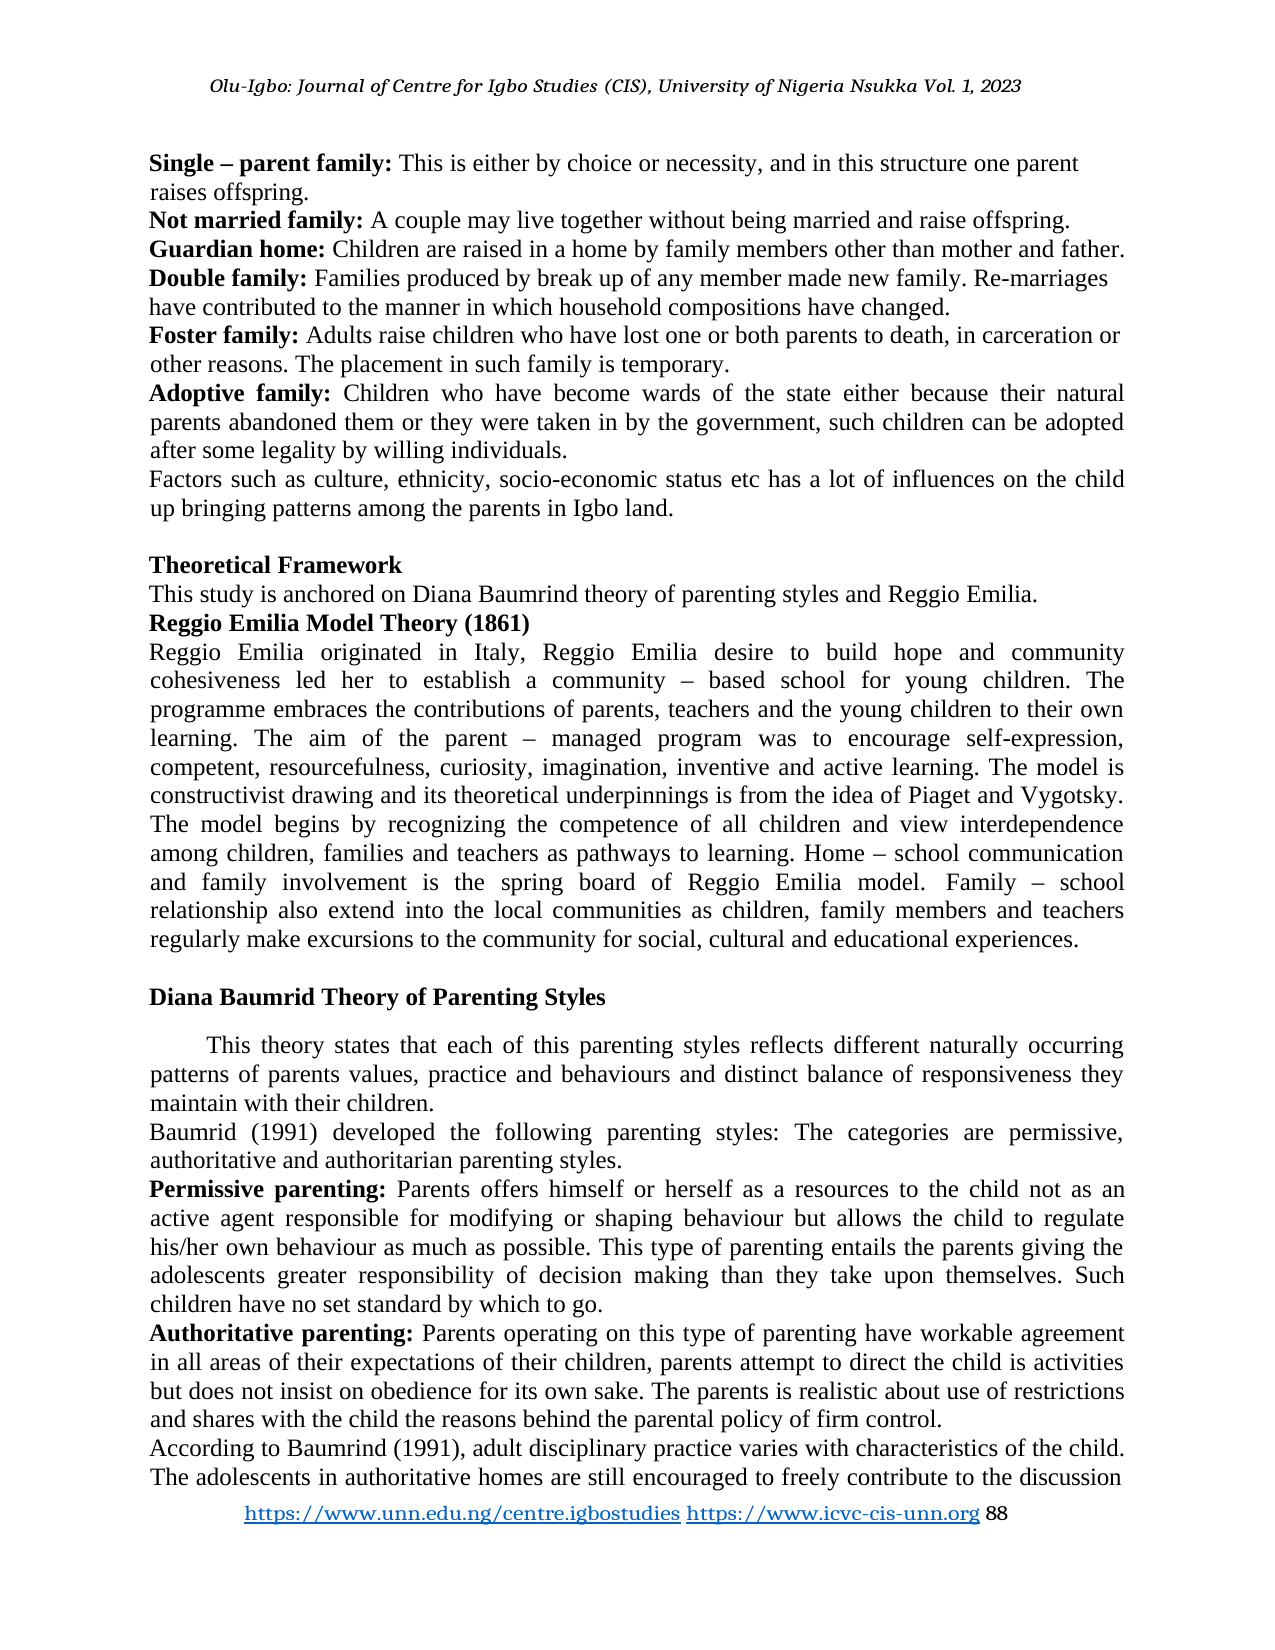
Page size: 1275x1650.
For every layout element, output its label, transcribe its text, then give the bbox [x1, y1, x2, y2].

subtitle Reggio Emilia Model Theory (1861) [149, 608, 1237, 637]
text Authoritative parenting: Parents operating on this type of parenting have workable agreement in all areas of their expectations of their children, parents attempt to direct the child is activities but does not insist on obedience for its own sake. The parents is realistic about use of restrictions and shares with the child the reasons behind the parental policy of firm control. [149, 1318, 1125, 1433]
text Single – parent family: This is either by choice or necessity, and in this structure one parent raises offspring. [149, 148, 1125, 205]
text Reggio Emilia originated in Italy, Reggio Emilia desire to build hope and community cohesiveness led her to establish a community – based school for young children. The programme embraces the contributions of parents, teachers and the young children to their own learning. The aim of the parent – managed program was to encourage self-expression, competent, resourcefulness, curiosity, imagination, inventive and active learning. The model is constructivist drawing and its theoretical underpinnings is from the idea of Piaget and Vygotsky. The model begins by recognizing the competence of all children and view interdependence among children, families and teachers as pathways to learning. Home – school communication and family involvement is the spring board of Reggio Emilia model. Family – school relationship also extend into the local communities as children, family members and teachers regularly make excursions to the community for social, cultural and educational experiences. [149, 637, 1125, 953]
text This theory states that each of this parenting styles reflects different naturally occurring patterns of parents values, practice and behaviours and distinct balance of responsiveness they maintain with their children. [150, 1031, 1125, 1117]
text Foster family: Adults raise children who have lost one or both parents to death, in carceration or other reasons. The placement in such family is temporary. [149, 321, 1125, 378]
text Adoptive family: Children who have become wards of the state either because their natural parents abandoned them or they were taken in by the government, such children can be adopted after some legality by willing individuals. [149, 378, 1125, 464]
subtitle Diana Baumrid Theory of Parenting Styles [149, 982, 1237, 1011]
subtitle Theoretical Framework [149, 551, 1237, 579]
text This study is anchored on Diana Baumrind theory of parenting styles and Reggio Emilia. [149, 579, 1237, 608]
text Factors such as culture, ethnicity, socio-economic status etc has a lot of influences on the child up bringing patterns among the parents in Igbo land. [149, 464, 1125, 522]
text Not married family: A couple may live together without being married and raise offspring. Guardian home: Children are raised in a home by family members other than mother and father. Double family: Families produced by break up of any member made new family. Re-marriages have contributed to the manner in which household compositions have changed. [149, 206, 1125, 321]
text According to Baumrind (1991), adult disciplinary practice varies with characteristics of the child. The adolescents in authoritative homes are still encouraged to freely contribute to the discussion [149, 1433, 1125, 1491]
text Permissive parenting: Parents offers himself or herself as a resources to the child not as an active agent responsible for modifying or shaping behaviour but allows the child to regulate his/her own behaviour as much as possible. This type of parenting entails the parents giving the adolescents greater responsibility of decision making than they take upon themselves. Such children have no set standard by which to go. [149, 1174, 1125, 1318]
text Baumrid (1991) developed the following parenting styles: The categories are permissive, authoritative and authoritarian parenting styles. [149, 1117, 1124, 1174]
